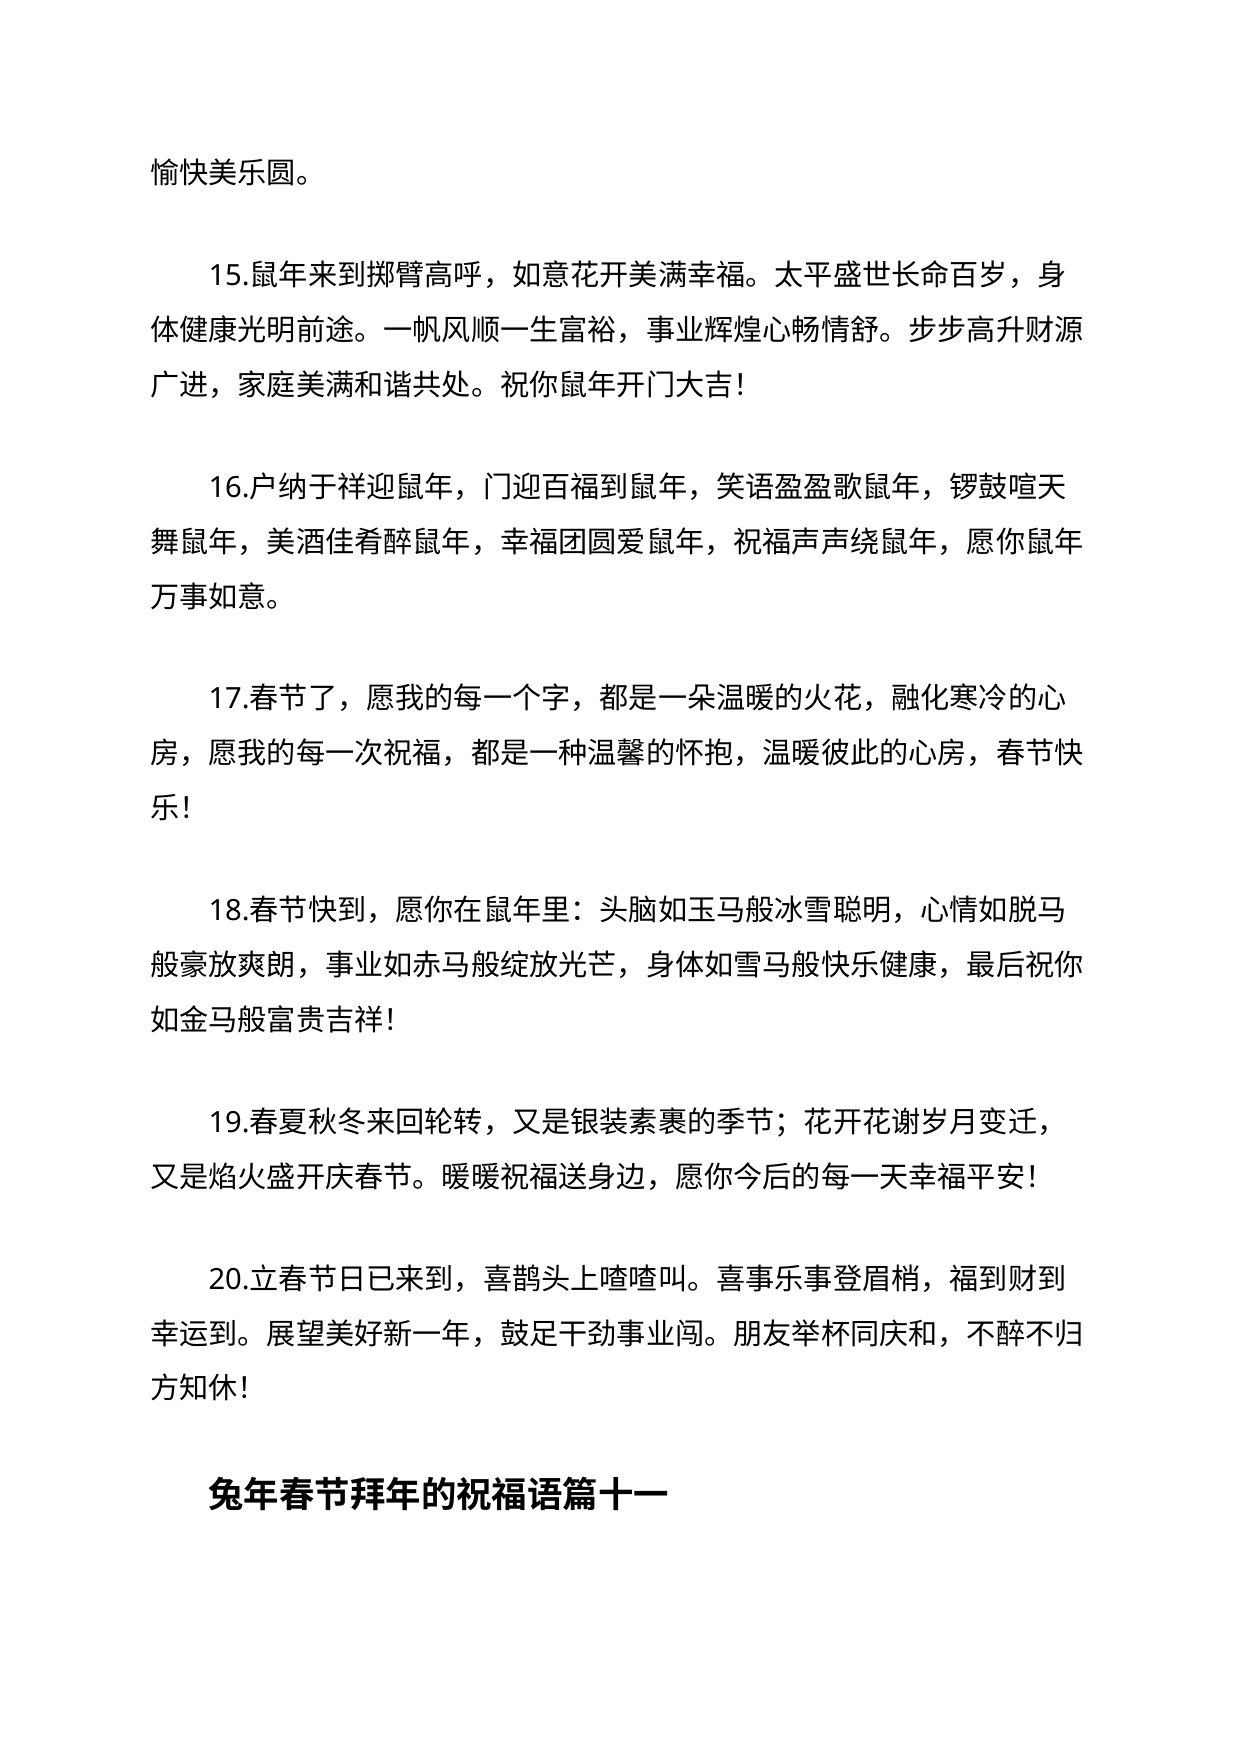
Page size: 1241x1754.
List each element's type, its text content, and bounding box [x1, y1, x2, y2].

text 20.立春节日已来到，喜鹊头上喳喳叫。喜事乐事登眉梢，福到财到幸运到。展望美好新一年，鼓足干劲事业闯。朋友举杯同庆和，不醉不归方知休！ [150, 1255, 1090, 1407]
text 18.春节快到，愿你在鼠年里：头脑如玉马般冰雪聪明，心情如脱马般豪放爽朗，事业如赤马般绽放光芒，身体如雪马般快乐健康，最后祝你如金马般富贵吉祥！ [150, 887, 1090, 1039]
text 兔年春节拜年的祝福语篇十一 [150, 1467, 1090, 1518]
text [150, 150, 1090, 192]
text 15.鼠年来到掷臂高呼，如意花开美满幸福。太平盛世长命百岁，身体健康光明前途。一帆风顺一生富裕，事业辉煌心畅情舒。步步高升财源广进，家庭美满和谐共处。祝你鼠年开门大吉！ [150, 252, 1090, 404]
text 16.户纳于祥迎鼠年，门迎百福到鼠年，笑语盈盈歌鼠年，锣鼓喧天舞鼠年，美酒佳肴醉鼠年，幸福团圆爱鼠年，祝福声声绕鼠年，愿你鼠年万事如意。 [150, 463, 1090, 616]
text 19.春夏秋冬来回轮转，又是银装素裹的季节；花开花谢岁月变迁，又是焰火盛开庆春节。暖暖祝福送身边，愿你今后的每一天幸福平安！ [150, 1098, 1090, 1196]
text 17.春节了，愿我的每一个字，都是一朵温暖的火花，融化寒冷的心房，愿我的每一次祝福，都是一种温馨的怀抱，温暖彼此的心房，春节快乐！ [150, 675, 1090, 827]
